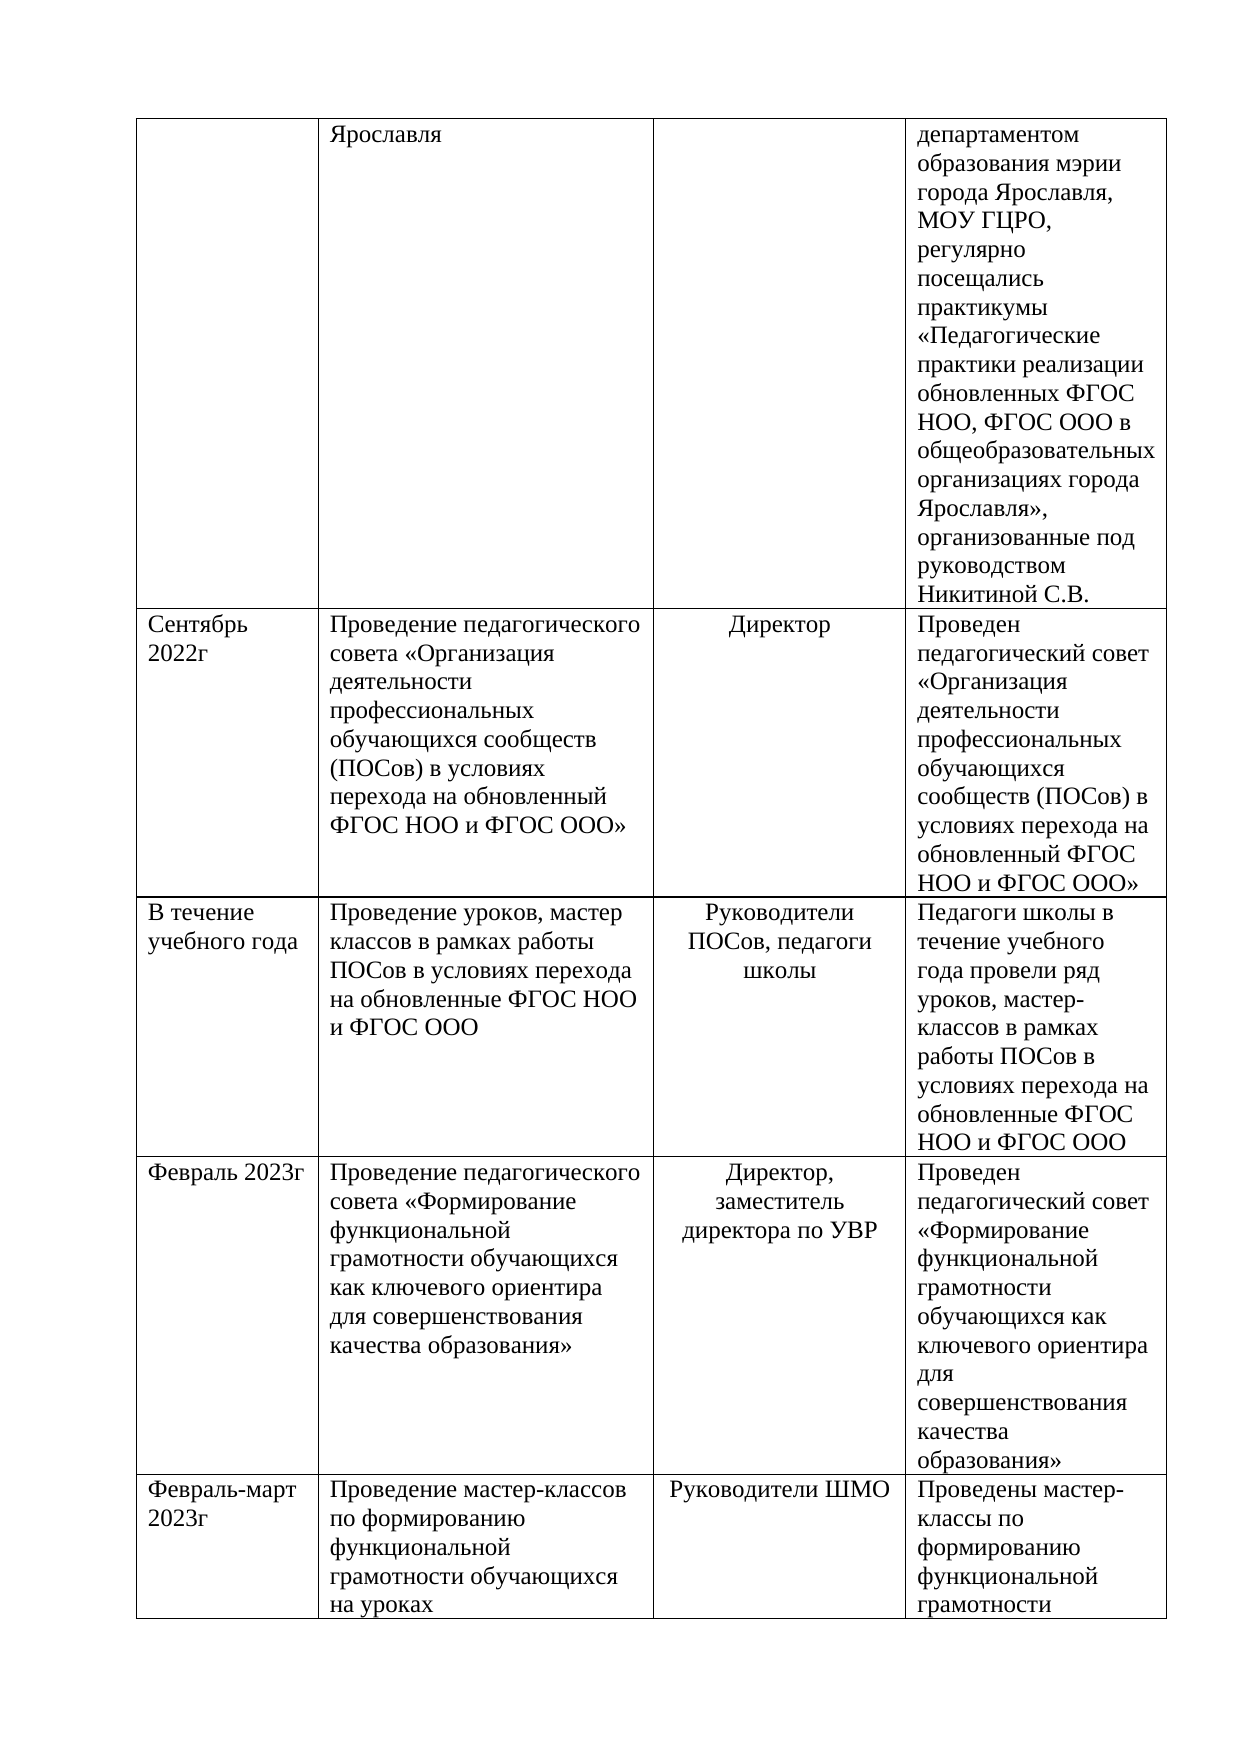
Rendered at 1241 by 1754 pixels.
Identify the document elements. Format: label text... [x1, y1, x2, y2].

table_cell В течение учебного года [137, 898, 318, 1156]
table_cell Руководители ПОСов, педагоги школы [654, 898, 905, 1156]
table_cell Февраль 2023г [137, 1157, 318, 1473]
table_cell Педагоги школы в течение учебного года провели ряд уроков, мастер-классов в рамках работы ПОСов в условиях перехода на обновленные ФГОС НОО и ФГОС ООО [906, 898, 1166, 1156]
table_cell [654, 119, 905, 608]
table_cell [319, 119, 653, 608]
table_cell Проведение педагогического совета «Формирование функциональной грамотности обучающихся как ключевого ориентира для совершенствования качества образования» [319, 1157, 653, 1473]
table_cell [906, 1475, 1166, 1618]
table_cell Проведен педагогический совет «Организация деятельности профессиональных обучающихся сообществ (ПОСов) в условиях перехода на обновленный ФГОС НОО и ФГОС ООО» [906, 609, 1166, 896]
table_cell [137, 119, 318, 608]
table_cell Сентябрь 2022г [137, 609, 318, 896]
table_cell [906, 119, 1166, 608]
table_cell Февраль-март 2023г [137, 1475, 318, 1618]
table_cell Проведен педагогический совет «Формирование функциональной грамотности обучающихся как ключевого ориентира для совершенствования качества образования» [906, 1157, 1166, 1473]
table_cell Проведение уроков, мастер классов в рамках работы ПОСов в условиях перехода на обновленные ФГОС НОО и ФГОС ООО [319, 898, 653, 1156]
table_cell Руководители ШМО [654, 1475, 905, 1618]
table_cell Директор, заместитель директора по УВР [654, 1157, 905, 1473]
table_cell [319, 1475, 653, 1618]
table_cell Директор [654, 609, 905, 896]
table_cell Проведение педагогического совета «Организация деятельности профессиональных обучающихся сообществ (ПОСов) в условиях перехода на обновленный ФГОС НОО и ФГОС ООО» [319, 609, 653, 896]
